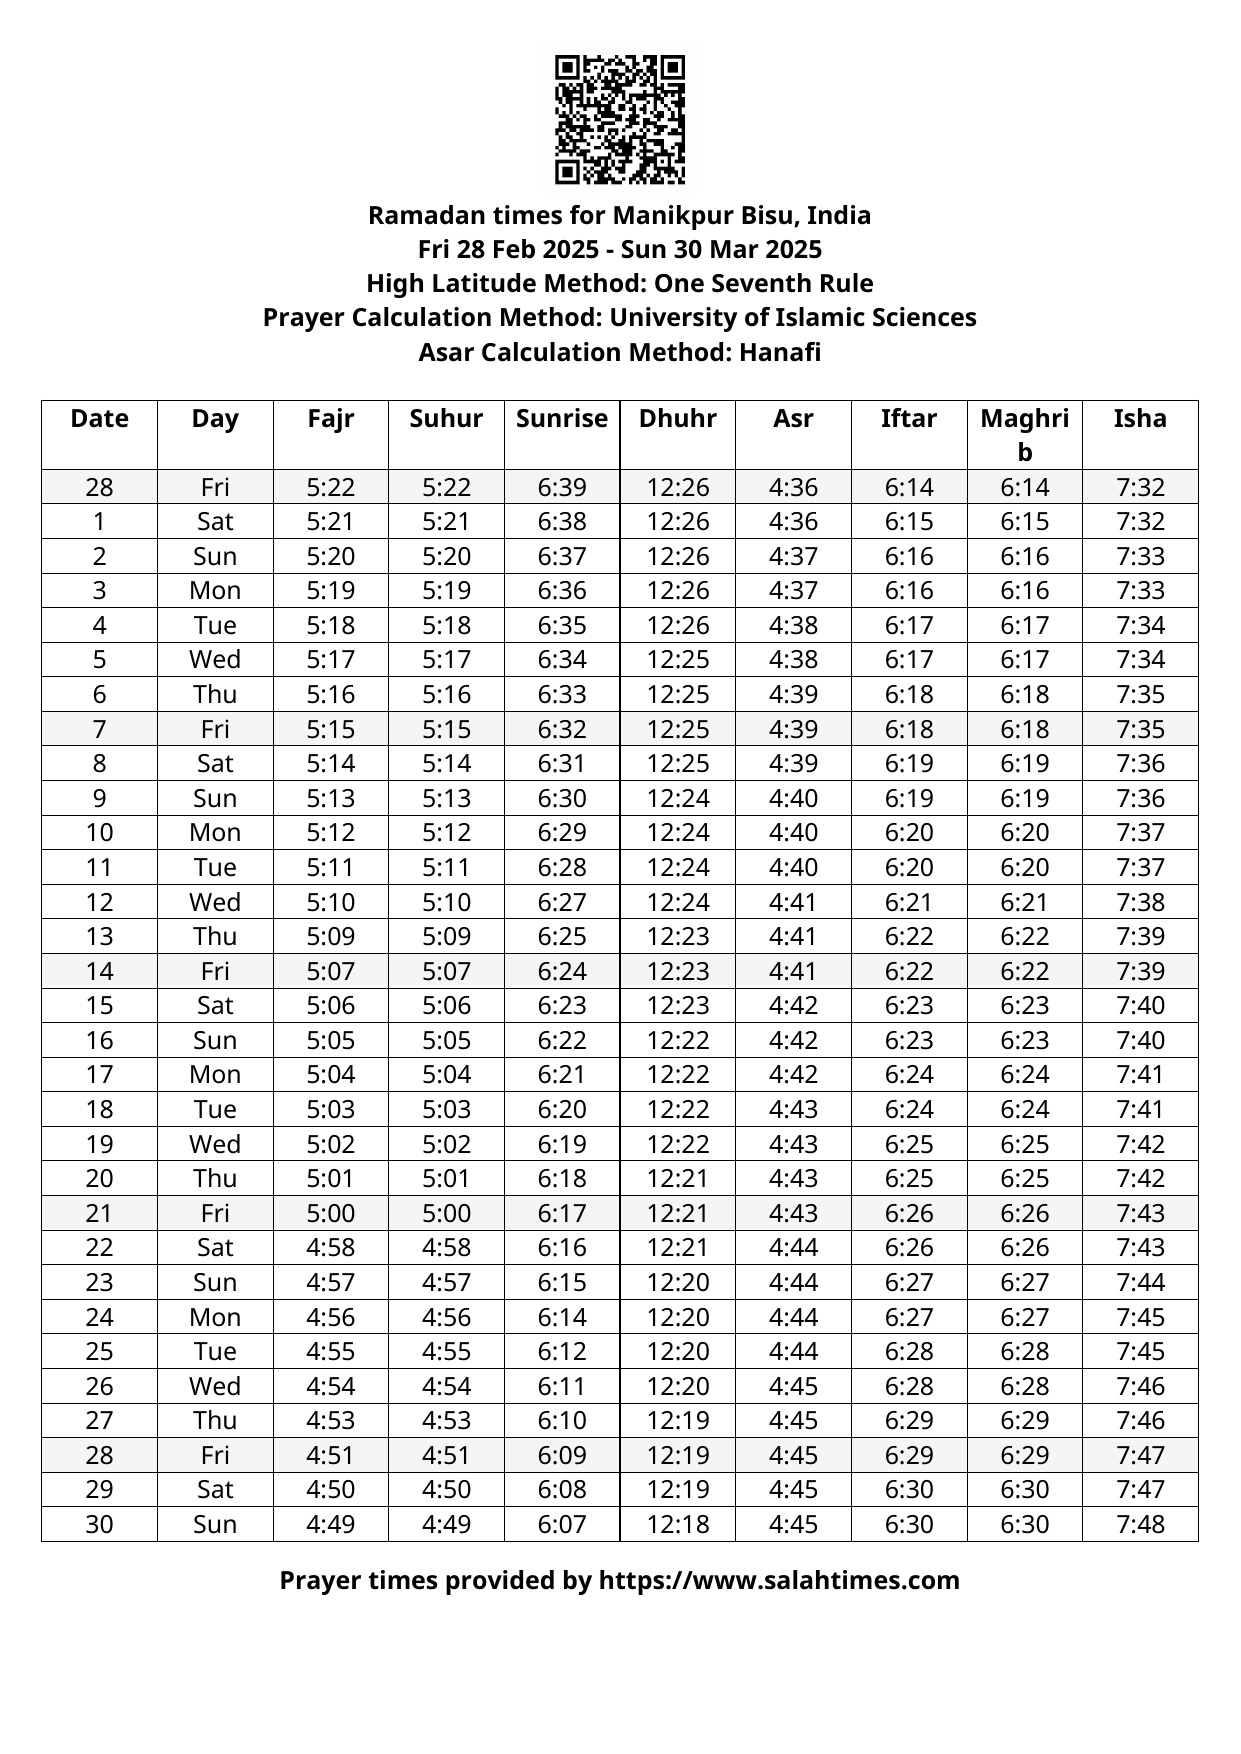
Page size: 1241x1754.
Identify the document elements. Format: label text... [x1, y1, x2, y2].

table_cell 5:02 [389, 1127, 504, 1160]
table_cell 4:44 [736, 1334, 851, 1368]
table_cell Fri [158, 470, 273, 503]
table_cell 4:45 [736, 1507, 851, 1541]
table_cell 11 [42, 850, 157, 884]
table_cell 5 [42, 643, 157, 676]
table_cell Wed [158, 885, 273, 918]
table_cell 6:09 [505, 1438, 619, 1472]
table_cell 12:20 [621, 1334, 735, 1368]
table_cell 4:53 [389, 1404, 504, 1437]
table_cell 7:47 [1083, 1473, 1198, 1506]
table_header Sunrise [505, 401, 619, 469]
table_cell 12:21 [621, 1196, 735, 1229]
table_cell 6:23 [852, 1023, 967, 1057]
table_cell Fri [158, 954, 273, 987]
table_cell 6:28 [852, 1334, 967, 1368]
table_cell 6:27 [968, 1300, 1082, 1333]
table_cell 5:14 [389, 746, 504, 780]
table_cell 6:37 [505, 539, 619, 572]
table_cell 28 [42, 1438, 157, 1472]
table_cell 6:19 [852, 781, 967, 814]
table_cell 6:23 [968, 1023, 1082, 1057]
table_cell 4:43 [736, 1161, 851, 1195]
table_cell 7:38 [1083, 885, 1198, 918]
table_cell 6:14 [968, 470, 1082, 503]
table_cell 10 [42, 816, 157, 849]
table_cell 4:41 [736, 954, 851, 987]
table_cell 6:31 [505, 746, 619, 780]
table_cell 12:26 [621, 539, 735, 572]
table_cell 7:34 [1083, 608, 1198, 642]
table_cell 12:25 [621, 677, 735, 711]
table_cell 6:26 [968, 1196, 1082, 1229]
table_cell 25 [42, 1334, 157, 1368]
table_header Fajr [274, 401, 388, 469]
table_cell 4:49 [389, 1507, 504, 1541]
table_cell 6:16 [968, 574, 1082, 607]
text Asar Calculation Method: Hanafi [42, 334, 1198, 368]
table_cell 5:21 [389, 504, 504, 538]
table_header Isha [1083, 401, 1198, 469]
table_cell 7:32 [1083, 504, 1198, 538]
table_cell Fri [158, 1438, 273, 1472]
table_cell 6:38 [505, 504, 619, 538]
table_cell 6:29 [968, 1438, 1082, 1472]
table_cell 6:17 [852, 643, 967, 676]
table_cell 7:35 [1083, 677, 1198, 711]
table_cell Thu [158, 919, 273, 953]
table_cell 5:20 [274, 539, 388, 572]
table_cell 7:43 [1083, 1231, 1198, 1264]
table_cell 4:37 [736, 539, 851, 572]
table_cell 6:21 [968, 885, 1082, 918]
table_cell 30 [42, 1507, 157, 1541]
table_cell 5:13 [274, 781, 388, 814]
table_cell 4:45 [736, 1438, 851, 1472]
table_header Suhur [389, 401, 504, 469]
table_cell 12:20 [621, 1369, 735, 1402]
table_cell 12:26 [621, 470, 735, 503]
table_cell Tue [158, 1334, 273, 1368]
table_cell 2 [42, 539, 157, 572]
table_cell 5:22 [389, 470, 504, 503]
table_cell 12:26 [621, 504, 735, 538]
table_cell 6:17 [968, 643, 1082, 676]
table_header Day [158, 401, 273, 469]
table_cell 7:44 [1083, 1265, 1198, 1299]
table_cell 6:24 [852, 1058, 967, 1091]
table_cell 6:26 [852, 1196, 967, 1229]
table_cell 4:38 [736, 608, 851, 642]
table_cell 6:26 [968, 1231, 1082, 1264]
table_cell Thu [158, 677, 273, 711]
table_cell 4:56 [274, 1300, 388, 1333]
table_cell 6:16 [505, 1231, 619, 1264]
table_cell 6:10 [505, 1404, 619, 1437]
table_cell 5:09 [389, 919, 504, 953]
table_cell 5:04 [389, 1058, 504, 1091]
table_cell 5:21 [274, 504, 388, 538]
table_cell 12:26 [621, 574, 735, 607]
table_cell 6:18 [968, 712, 1082, 745]
table_cell 6:19 [968, 781, 1082, 814]
table_cell 4:43 [736, 1196, 851, 1229]
table_cell 7:34 [1083, 643, 1198, 676]
table_cell 12:26 [621, 608, 735, 642]
table_cell 6:17 [968, 608, 1082, 642]
table_cell 6:20 [968, 850, 1082, 884]
table_cell Sun [158, 1507, 273, 1541]
table_cell 9 [42, 781, 157, 814]
table_cell 6:27 [852, 1300, 967, 1333]
table_cell 4:55 [274, 1334, 388, 1368]
table_cell 6:18 [852, 677, 967, 711]
table_cell 6:12 [505, 1334, 619, 1368]
table_cell 7:37 [1083, 850, 1198, 884]
text Prayer Calculation Method: University of Islamic Sciences [42, 300, 1198, 334]
table_cell 6:29 [968, 1404, 1082, 1437]
table_cell 19 [42, 1127, 157, 1160]
table_cell 3 [42, 574, 157, 607]
table_cell 8 [42, 746, 157, 780]
table_cell 6:25 [852, 1161, 967, 1195]
table_cell 5:05 [274, 1023, 388, 1057]
table_cell 18 [42, 1092, 157, 1126]
table_cell 6:20 [852, 816, 967, 849]
table_cell 12:22 [621, 1023, 735, 1057]
table_cell 6:25 [852, 1127, 967, 1160]
table_cell 6:28 [968, 1334, 1082, 1368]
table_cell 5:11 [389, 850, 504, 884]
table_cell 6:14 [505, 1300, 619, 1333]
table_cell 7:47 [1083, 1438, 1198, 1472]
table_cell 5:02 [274, 1127, 388, 1160]
table_cell 5:14 [274, 746, 388, 780]
table_cell 6:30 [852, 1507, 967, 1541]
table_cell Fri [158, 712, 273, 745]
text Ramadan times for Manikpur Bisu, India [42, 198, 1198, 232]
table_cell 5:16 [274, 677, 388, 711]
table_cell 12:25 [621, 643, 735, 676]
table_cell 13 [42, 919, 157, 953]
table_cell 22 [42, 1231, 157, 1264]
table_cell 12 [42, 885, 157, 918]
table_cell 6:39 [505, 470, 619, 503]
table_cell 4:58 [389, 1231, 504, 1264]
table_cell 5:16 [389, 677, 504, 711]
table_cell 12:25 [621, 712, 735, 745]
table_cell 4:40 [736, 781, 851, 814]
table_cell 7:33 [1083, 539, 1198, 572]
table_header Iftar [852, 401, 967, 469]
table_cell 5:18 [389, 608, 504, 642]
table_cell 5:04 [274, 1058, 388, 1091]
table_cell 5:15 [389, 712, 504, 745]
table_cell 4:45 [736, 1404, 851, 1437]
table_cell 6:28 [968, 1369, 1082, 1402]
table_cell Sat [158, 746, 273, 780]
table_cell 6:20 [968, 816, 1082, 849]
table_cell 4:45 [736, 1473, 851, 1506]
table_cell 12:24 [621, 850, 735, 884]
table_cell 23 [42, 1265, 157, 1299]
table_cell 6:24 [968, 1058, 1082, 1091]
text High Latitude Method: One Seventh Rule [42, 266, 1198, 300]
table_cell 6:16 [968, 539, 1082, 572]
table_cell 5:00 [389, 1196, 504, 1229]
table_cell 7:40 [1083, 989, 1198, 1022]
table_cell 5:09 [274, 919, 388, 953]
table_cell 6:17 [505, 1196, 619, 1229]
table_cell 6:30 [852, 1473, 967, 1506]
table_cell 16 [42, 1023, 157, 1057]
table_cell 12:23 [621, 919, 735, 953]
table_cell 6:20 [852, 850, 967, 884]
table_cell 5:19 [274, 574, 388, 607]
table_cell 7:43 [1083, 1196, 1198, 1229]
table_cell Mon [158, 574, 273, 607]
table_cell Sun [158, 1023, 273, 1057]
table_cell 12:19 [621, 1404, 735, 1437]
table_cell 7:42 [1083, 1161, 1198, 1195]
table_cell 28 [42, 470, 157, 503]
picture [542, 41, 699, 198]
table_header Maghrib [968, 401, 1082, 469]
table_cell Tue [158, 850, 273, 884]
table_cell 6:28 [852, 1369, 967, 1402]
table_cell 4:36 [736, 470, 851, 503]
table_cell 4:49 [274, 1507, 388, 1541]
table_cell 1 [42, 504, 157, 538]
table_cell 6:21 [852, 885, 967, 918]
table_cell 4:51 [389, 1438, 504, 1472]
table_cell 4:55 [389, 1334, 504, 1368]
table_cell 6:27 [505, 885, 619, 918]
table_cell 6 [42, 677, 157, 711]
table_cell 7:40 [1083, 1023, 1198, 1057]
table_cell Wed [158, 1369, 273, 1402]
table_cell 5:22 [274, 470, 388, 503]
table_cell Thu [158, 1404, 273, 1437]
table_cell 7:36 [1083, 746, 1198, 780]
table_cell Fri [158, 1196, 273, 1229]
table_cell 6:17 [852, 608, 967, 642]
table_cell 6:25 [505, 919, 619, 953]
table_cell 6:30 [968, 1473, 1082, 1506]
table_cell 6:33 [505, 677, 619, 711]
table_cell 6:16 [852, 574, 967, 607]
table_cell Thu [158, 1161, 273, 1195]
table_cell 4:42 [736, 989, 851, 1022]
table_cell 6:28 [505, 850, 619, 884]
table_cell 4:50 [389, 1473, 504, 1506]
table_cell 5:17 [274, 643, 388, 676]
table_cell 6:29 [852, 1404, 967, 1437]
table_cell Sat [158, 1231, 273, 1264]
table_cell 12:23 [621, 989, 735, 1022]
table_cell 4:51 [274, 1438, 388, 1472]
table_cell Tue [158, 1092, 273, 1126]
table_cell 27 [42, 1404, 157, 1437]
table_cell 7:33 [1083, 574, 1198, 607]
table_cell 5:07 [274, 954, 388, 987]
text Prayer times provided by https://www.salahtimes.com [42, 1563, 1198, 1597]
table_cell 12:20 [621, 1300, 735, 1333]
table_cell 15 [42, 989, 157, 1022]
table_cell 7:45 [1083, 1334, 1198, 1368]
table_cell 6:14 [852, 470, 967, 503]
table_cell 6:23 [852, 989, 967, 1022]
table_cell 12:23 [621, 954, 735, 987]
table_cell 6:08 [505, 1473, 619, 1506]
table_cell 5:07 [389, 954, 504, 987]
table_cell 6:15 [852, 504, 967, 538]
table_cell 6:25 [968, 1161, 1082, 1195]
table_cell 6:22 [852, 954, 967, 987]
table_cell 4:40 [736, 850, 851, 884]
table_cell 5:06 [274, 989, 388, 1022]
table_cell 6:22 [852, 919, 967, 953]
table_cell 17 [42, 1058, 157, 1091]
table_cell 12:22 [621, 1127, 735, 1160]
table_cell 4:57 [389, 1265, 504, 1299]
table_cell 5:17 [389, 643, 504, 676]
table_cell 12:19 [621, 1473, 735, 1506]
table_cell 7:37 [1083, 816, 1198, 849]
table_cell 6:19 [968, 746, 1082, 780]
table_cell 24 [42, 1300, 157, 1333]
table_cell 4:50 [274, 1473, 388, 1506]
table_cell 12:19 [621, 1438, 735, 1472]
table_cell 5:03 [389, 1092, 504, 1126]
table_cell 6:24 [505, 954, 619, 987]
table_cell 6:36 [505, 574, 619, 607]
table_cell 7:45 [1083, 1300, 1198, 1333]
table_cell 5:10 [274, 885, 388, 918]
table_cell Wed [158, 1127, 273, 1160]
table_cell 6:18 [505, 1161, 619, 1195]
table_cell 4:54 [389, 1369, 504, 1402]
table_cell 4:43 [736, 1127, 851, 1160]
table_cell 12:21 [621, 1231, 735, 1264]
table_cell 7:46 [1083, 1404, 1198, 1437]
table_cell 4:39 [736, 712, 851, 745]
table_cell Sat [158, 989, 273, 1022]
table_cell 4:44 [736, 1231, 851, 1264]
table_cell 20 [42, 1161, 157, 1195]
table_cell 7:39 [1083, 954, 1198, 987]
table_cell Mon [158, 1058, 273, 1091]
table_cell 6:18 [852, 712, 967, 745]
table_cell Sun [158, 781, 273, 814]
table_cell 6:11 [505, 1369, 619, 1402]
table_cell 6:22 [968, 954, 1082, 987]
table_cell 6:29 [852, 1438, 967, 1472]
table_cell 4:38 [736, 643, 851, 676]
table_header Date [42, 401, 157, 469]
table_cell 12:24 [621, 781, 735, 814]
table_cell 12:21 [621, 1161, 735, 1195]
table_cell Mon [158, 1300, 273, 1333]
table_cell 6:29 [505, 816, 619, 849]
table_cell 4:43 [736, 1092, 851, 1126]
table_cell 5:15 [274, 712, 388, 745]
table_cell Sat [158, 504, 273, 538]
table_cell 5:20 [389, 539, 504, 572]
table_cell 7:41 [1083, 1092, 1198, 1126]
table_cell 14 [42, 954, 157, 987]
table_cell Sun [158, 1265, 273, 1299]
table_cell 4:44 [736, 1300, 851, 1333]
table_cell 7:41 [1083, 1058, 1198, 1091]
table_header Dhuhr [621, 401, 735, 469]
table_cell Mon [158, 816, 273, 849]
table_cell 5:00 [274, 1196, 388, 1229]
table_cell Sat [158, 1473, 273, 1506]
table_cell 7:48 [1083, 1507, 1198, 1541]
table_cell 4:40 [736, 816, 851, 849]
table_header Asr [736, 401, 851, 469]
table_cell 6:23 [968, 989, 1082, 1022]
table_cell 5:06 [389, 989, 504, 1022]
table_cell 12:22 [621, 1092, 735, 1126]
table_cell 6:19 [852, 746, 967, 780]
table_cell 5:05 [389, 1023, 504, 1057]
table_cell 4:54 [274, 1369, 388, 1402]
table_cell 6:21 [505, 1058, 619, 1091]
table_cell 4:37 [736, 574, 851, 607]
table_cell 29 [42, 1473, 157, 1506]
table_cell 6:22 [968, 919, 1082, 953]
table_cell 5:01 [274, 1161, 388, 1195]
table_cell 4:57 [274, 1265, 388, 1299]
table_cell 4:41 [736, 885, 851, 918]
table_cell 6:18 [968, 677, 1082, 711]
text Fri 28 Feb 2025 - Sun 30 Mar 2025 [42, 232, 1198, 266]
table_cell 5:01 [389, 1161, 504, 1195]
table_cell 12:24 [621, 816, 735, 849]
table_cell 4:44 [736, 1265, 851, 1299]
table_cell 5:12 [389, 816, 504, 849]
table_cell 6:20 [505, 1092, 619, 1126]
table_cell 5:13 [389, 781, 504, 814]
table_cell 6:25 [968, 1127, 1082, 1160]
table_cell 6:15 [968, 504, 1082, 538]
table_cell 5:19 [389, 574, 504, 607]
table_cell 12:25 [621, 746, 735, 780]
table_cell 7:42 [1083, 1127, 1198, 1160]
table_cell 7:46 [1083, 1369, 1198, 1402]
table_cell 5:11 [274, 850, 388, 884]
table_cell 6:27 [852, 1265, 967, 1299]
table_cell 4:42 [736, 1023, 851, 1057]
table_cell 4 [42, 608, 157, 642]
table_cell 6:34 [505, 643, 619, 676]
table_cell 12:22 [621, 1058, 735, 1091]
table_cell 7:36 [1083, 781, 1198, 814]
table_cell 12:24 [621, 885, 735, 918]
table_cell 7 [42, 712, 157, 745]
table_cell 21 [42, 1196, 157, 1229]
table_cell 4:39 [736, 746, 851, 780]
table_cell 4:39 [736, 677, 851, 711]
table_cell 6:24 [968, 1092, 1082, 1126]
table_cell 4:41 [736, 919, 851, 953]
table_cell 4:45 [736, 1369, 851, 1402]
table_cell 6:23 [505, 989, 619, 1022]
table_cell 4:53 [274, 1404, 388, 1437]
table_cell 6:15 [505, 1265, 619, 1299]
table_cell 6:24 [852, 1092, 967, 1126]
table_cell 4:58 [274, 1231, 388, 1264]
table_cell 4:36 [736, 504, 851, 538]
table_cell 6:35 [505, 608, 619, 642]
table_cell Tue [158, 608, 273, 642]
table_cell 6:32 [505, 712, 619, 745]
table_cell 7:35 [1083, 712, 1198, 745]
table_cell 6:07 [505, 1507, 619, 1541]
table_cell 12:20 [621, 1265, 735, 1299]
table_cell 6:26 [852, 1231, 967, 1264]
table_cell 5:10 [389, 885, 504, 918]
table_cell 7:39 [1083, 919, 1198, 953]
table_cell 6:22 [505, 1023, 619, 1057]
table_cell 5:18 [274, 608, 388, 642]
table_cell 4:56 [389, 1300, 504, 1333]
table_cell 6:19 [505, 1127, 619, 1160]
table_cell 4:42 [736, 1058, 851, 1091]
table_cell 5:03 [274, 1092, 388, 1126]
table_cell 5:12 [274, 816, 388, 849]
table_cell 26 [42, 1369, 157, 1402]
table_cell 6:27 [968, 1265, 1082, 1299]
table_cell 12:18 [621, 1507, 735, 1541]
table_cell 6:30 [968, 1507, 1082, 1541]
table_cell Wed [158, 643, 273, 676]
table_cell Sun [158, 539, 273, 572]
table_cell 6:16 [852, 539, 967, 572]
table_cell 7:32 [1083, 470, 1198, 503]
table_cell 6:30 [505, 781, 619, 814]
